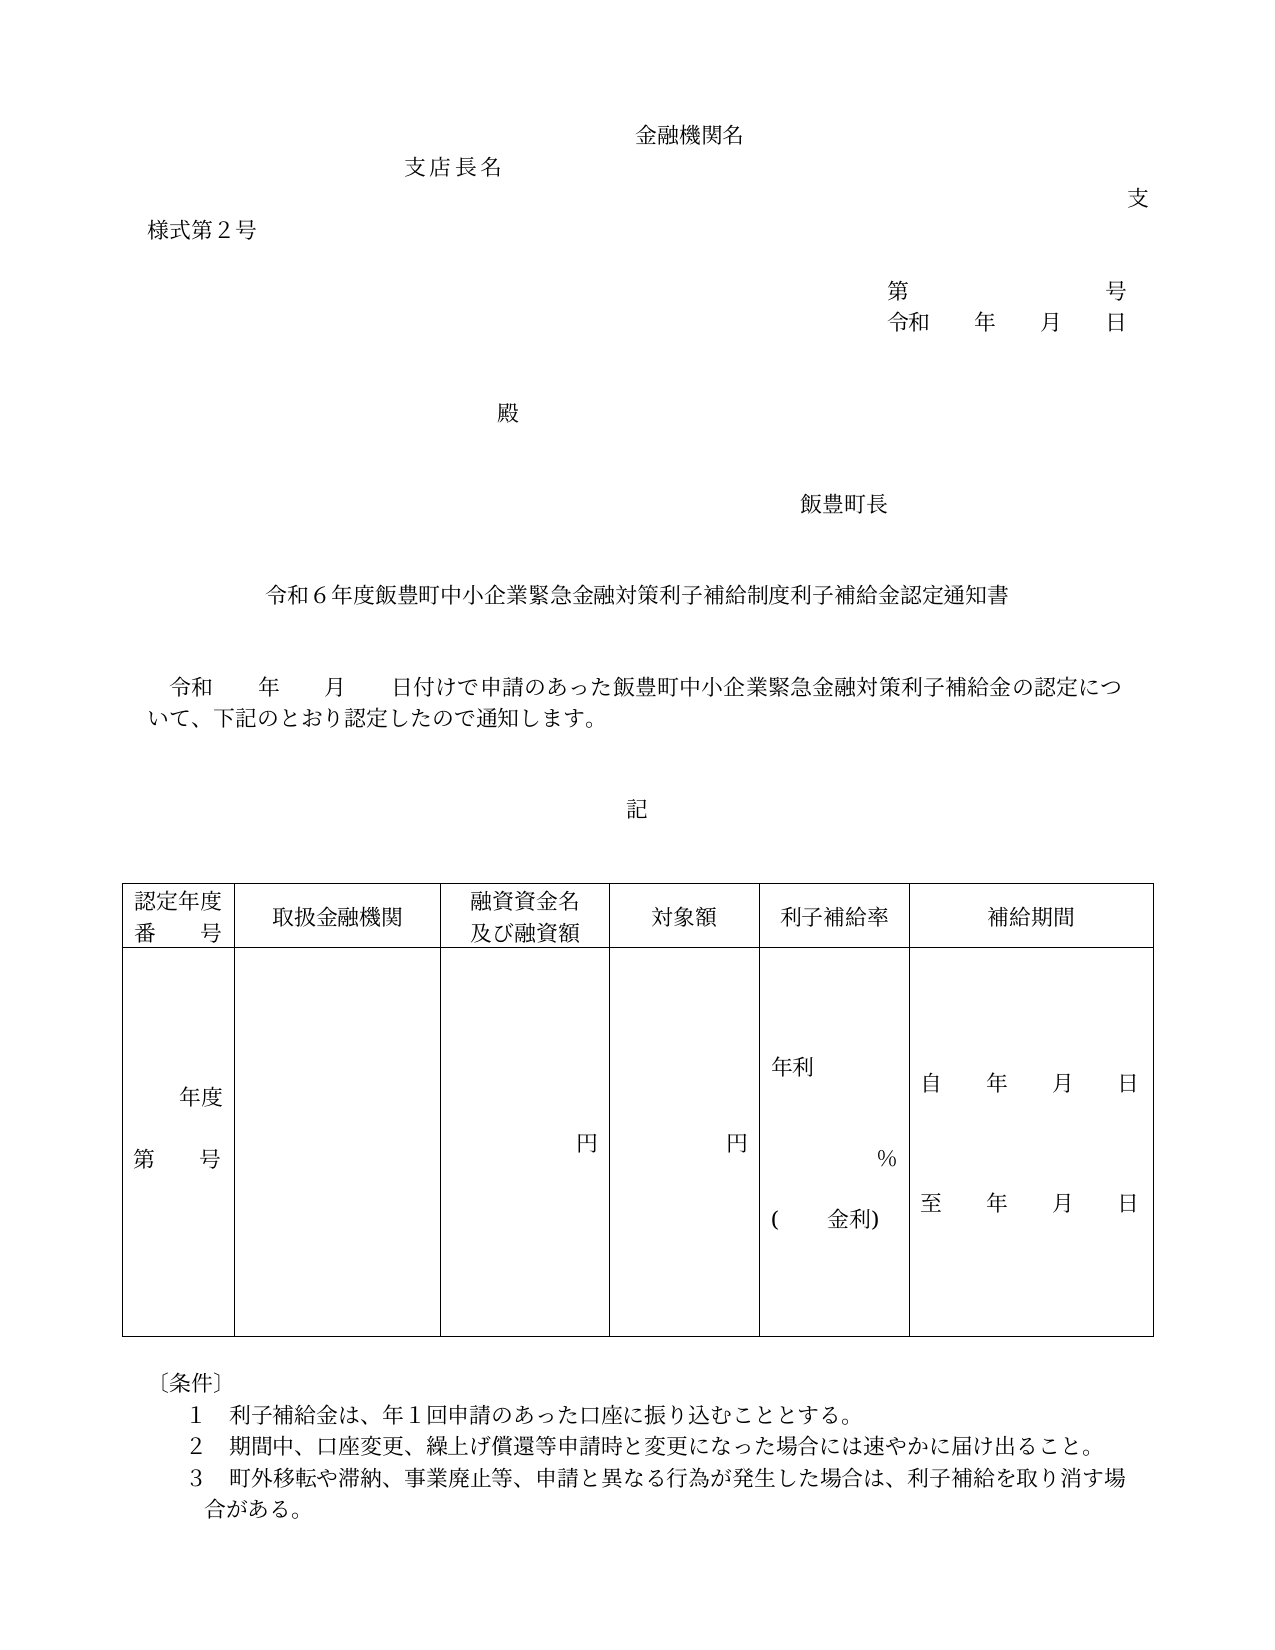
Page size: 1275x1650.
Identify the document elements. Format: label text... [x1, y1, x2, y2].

text 令和６年度飯豊町中小企業緊急金融対策利子補給制度利子補給金認定通知書 [148, 579, 1127, 610]
table_cell 年度 第 号 [123, 948, 234, 1336]
text 支様式第２号 [148, 181, 1127, 244]
table_cell 円 [441, 948, 609, 1336]
table_header 補給期間 [910, 884, 1153, 947]
text 第 号 [148, 274, 1127, 306]
text 飯豊町長 [148, 488, 1127, 519]
table_header 取扱金融機関 [235, 884, 440, 947]
table_cell [235, 948, 440, 1336]
table_cell 年利 ％ ( 金利) [760, 948, 909, 1336]
text 殿 [148, 397, 1127, 428]
table_header 利子補給率 [760, 884, 909, 947]
text ２ 期間中、口座変更、繰上げ償還等申請時と変更になった場合には速やかに届け出ること。 [148, 1429, 1127, 1461]
table_cell 自 年 月 日 至 年 月 日 [910, 948, 1153, 1336]
table_cell 円 [610, 948, 759, 1336]
table_header 対象額 [610, 884, 759, 947]
text １ 利子補給金は、年１回申請のあった口座に振り込むこととする。 [148, 1398, 1127, 1429]
text 〔条件〕 [148, 1366, 1127, 1398]
subtitle 記 [148, 792, 1127, 824]
table_header 融資資金名 及び融資額 [441, 884, 609, 947]
text 令和 年 月 日 [148, 306, 1127, 337]
text 金融機関名 [148, 118, 1127, 150]
table_header 認定年度 番 号 [123, 884, 234, 947]
text 支店長名 [148, 150, 1127, 181]
text ３ 町外移転や滞納、事業廃止等、申請と異なる行為が発生した場合は、利子補給を取り消す場合がある。 [185, 1461, 1127, 1524]
text 令和 年 月 日付けで申請のあった飯豊町中小企業緊急金融対策利子補給金の認定について、下記のとおり認定したので通知します。 [148, 670, 1127, 733]
